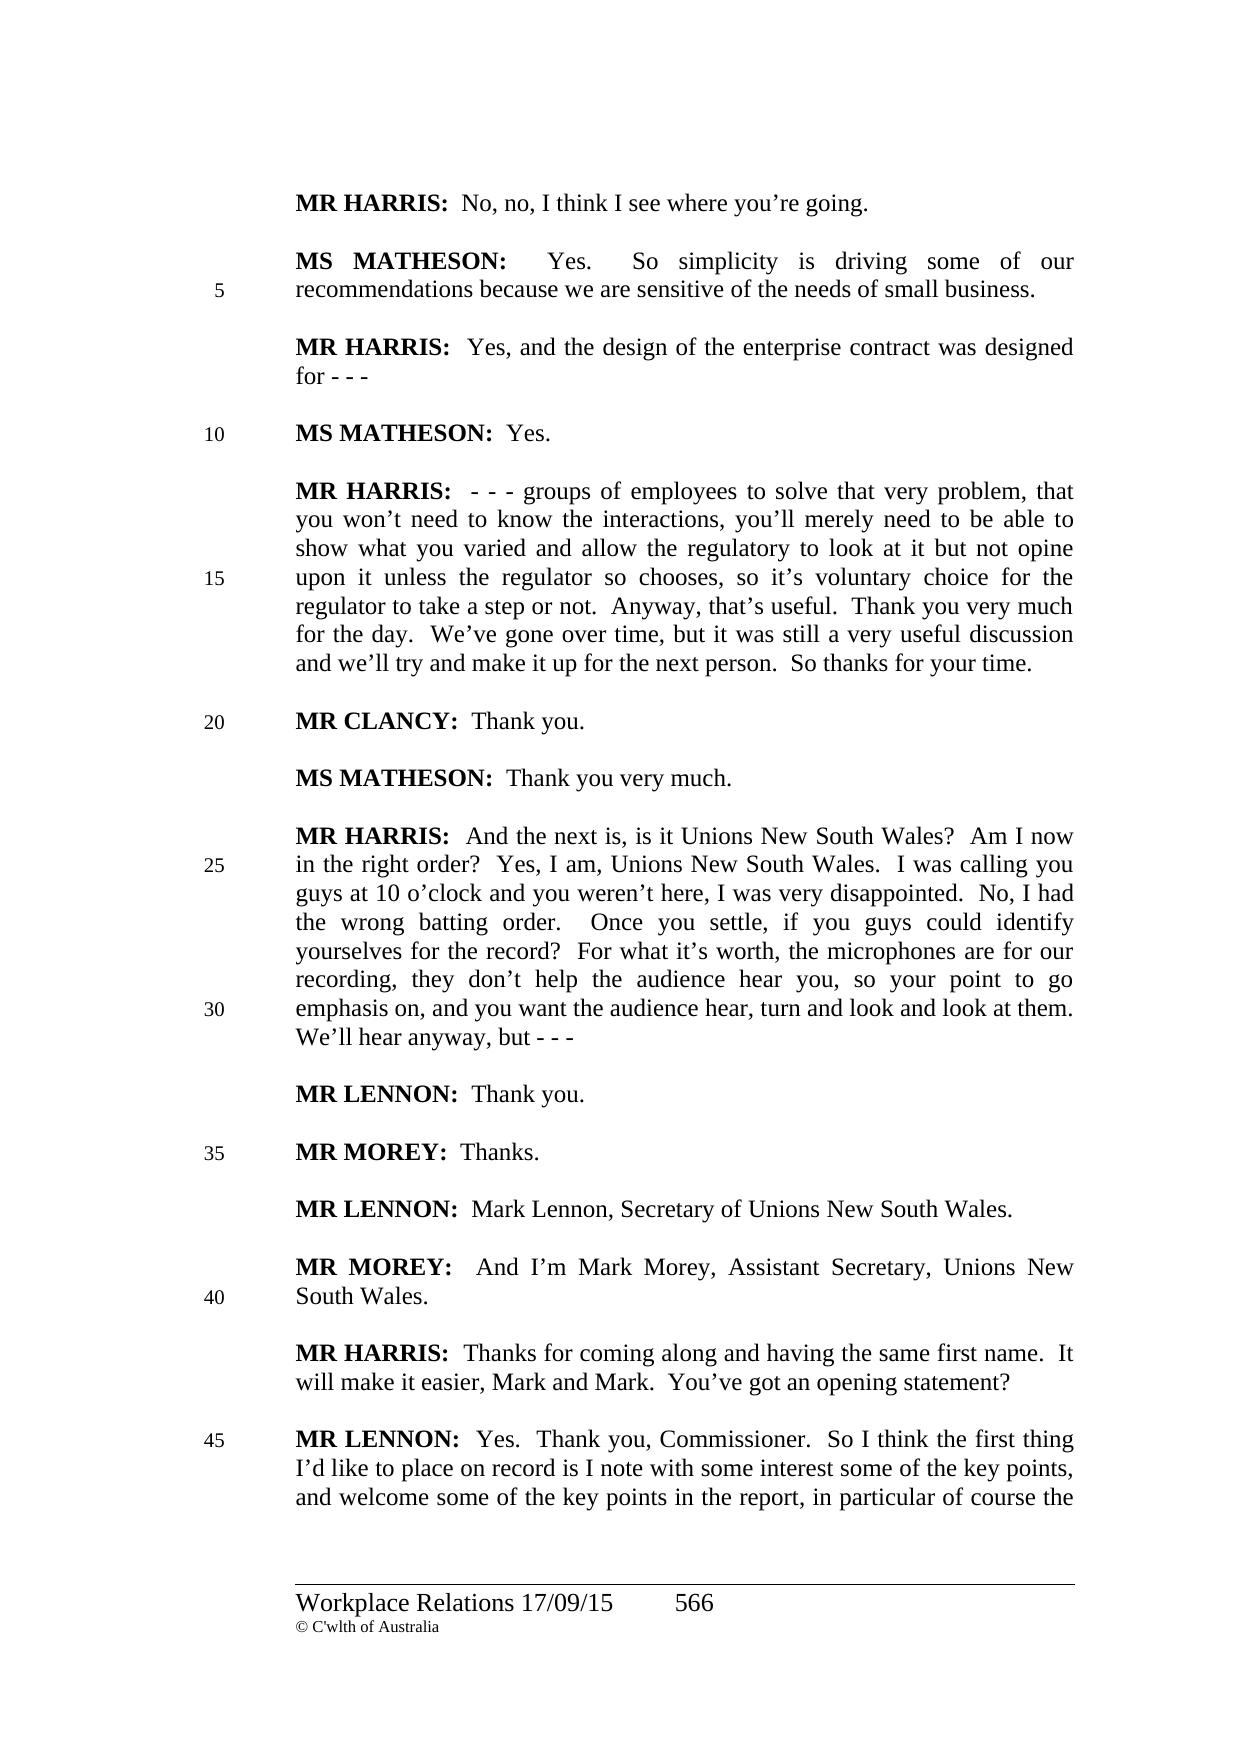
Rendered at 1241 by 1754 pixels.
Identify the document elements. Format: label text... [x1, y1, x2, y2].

text MR CLANCY: Thank you. [295, 706, 1075, 734]
text MS MATHESON: Yes. [295, 418, 1075, 447]
text MR HARRIS: And the next is, is it Unions New South Wales? Am I now in the right order? Yes, I am, Unions New South Wales. I was calling you guys at 10 o’clock and you weren’t here, I was very disappointed. No, I had the wrong batting order. Once you settle, if you guys could identify yourselves for the record? For what it’s worth, the microphones are for our recording, they don’t help the audience hear you, so your point to go emphasis on, and you want the audience hear, turn and look and look at them. We’ll hear anyway, but - - - [295, 821, 1075, 1051]
text MR LENNON: Thank you. [295, 1079, 1075, 1108]
text MR LENNON: Mark Lennon, Secretary of Unions New South Wales. [295, 1194, 1075, 1223]
text MR HARRIS: - - - groups of employees to solve that very problem, that you won’t need to know the interactions, you’ll merely need to be able to show what you varied and allow the regulatory to look at it but not opine upon it unless the regulator so chooses, so it’s voluntary choice for the regulator to take a step or not. Anyway, that’s useful. Thank you very much for the day. We’ve gone over time, but it was still a very useful discussion and we’ll try and make it up for the next person. So thanks for your time. [295, 476, 1075, 677]
text MR MOREY: Thanks. [295, 1137, 1075, 1166]
text MR HARRIS: Yes, and the design of the enterprise contract was designed for - - - [295, 332, 1075, 389]
text MS MATHESON: Yes. So simplicity is driving some of our recommendations because we are sensitive of the needs of small business. [295, 246, 1075, 303]
text MR HARRIS: Thanks for coming along and having the same first name. It will make it easier, Mark and Mark. You’ve got an opening statement? [295, 1338, 1075, 1396]
text MR HARRIS: No, no, I think I see where you’re going. [295, 188, 1075, 217]
text MS MATHESON: Thank you very much. [295, 763, 1075, 792]
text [295, 1424, 1075, 1511]
text MR MOREY: And I’m Mark Morey, Assistant Secretary, Unions New South Wales. [295, 1252, 1075, 1309]
